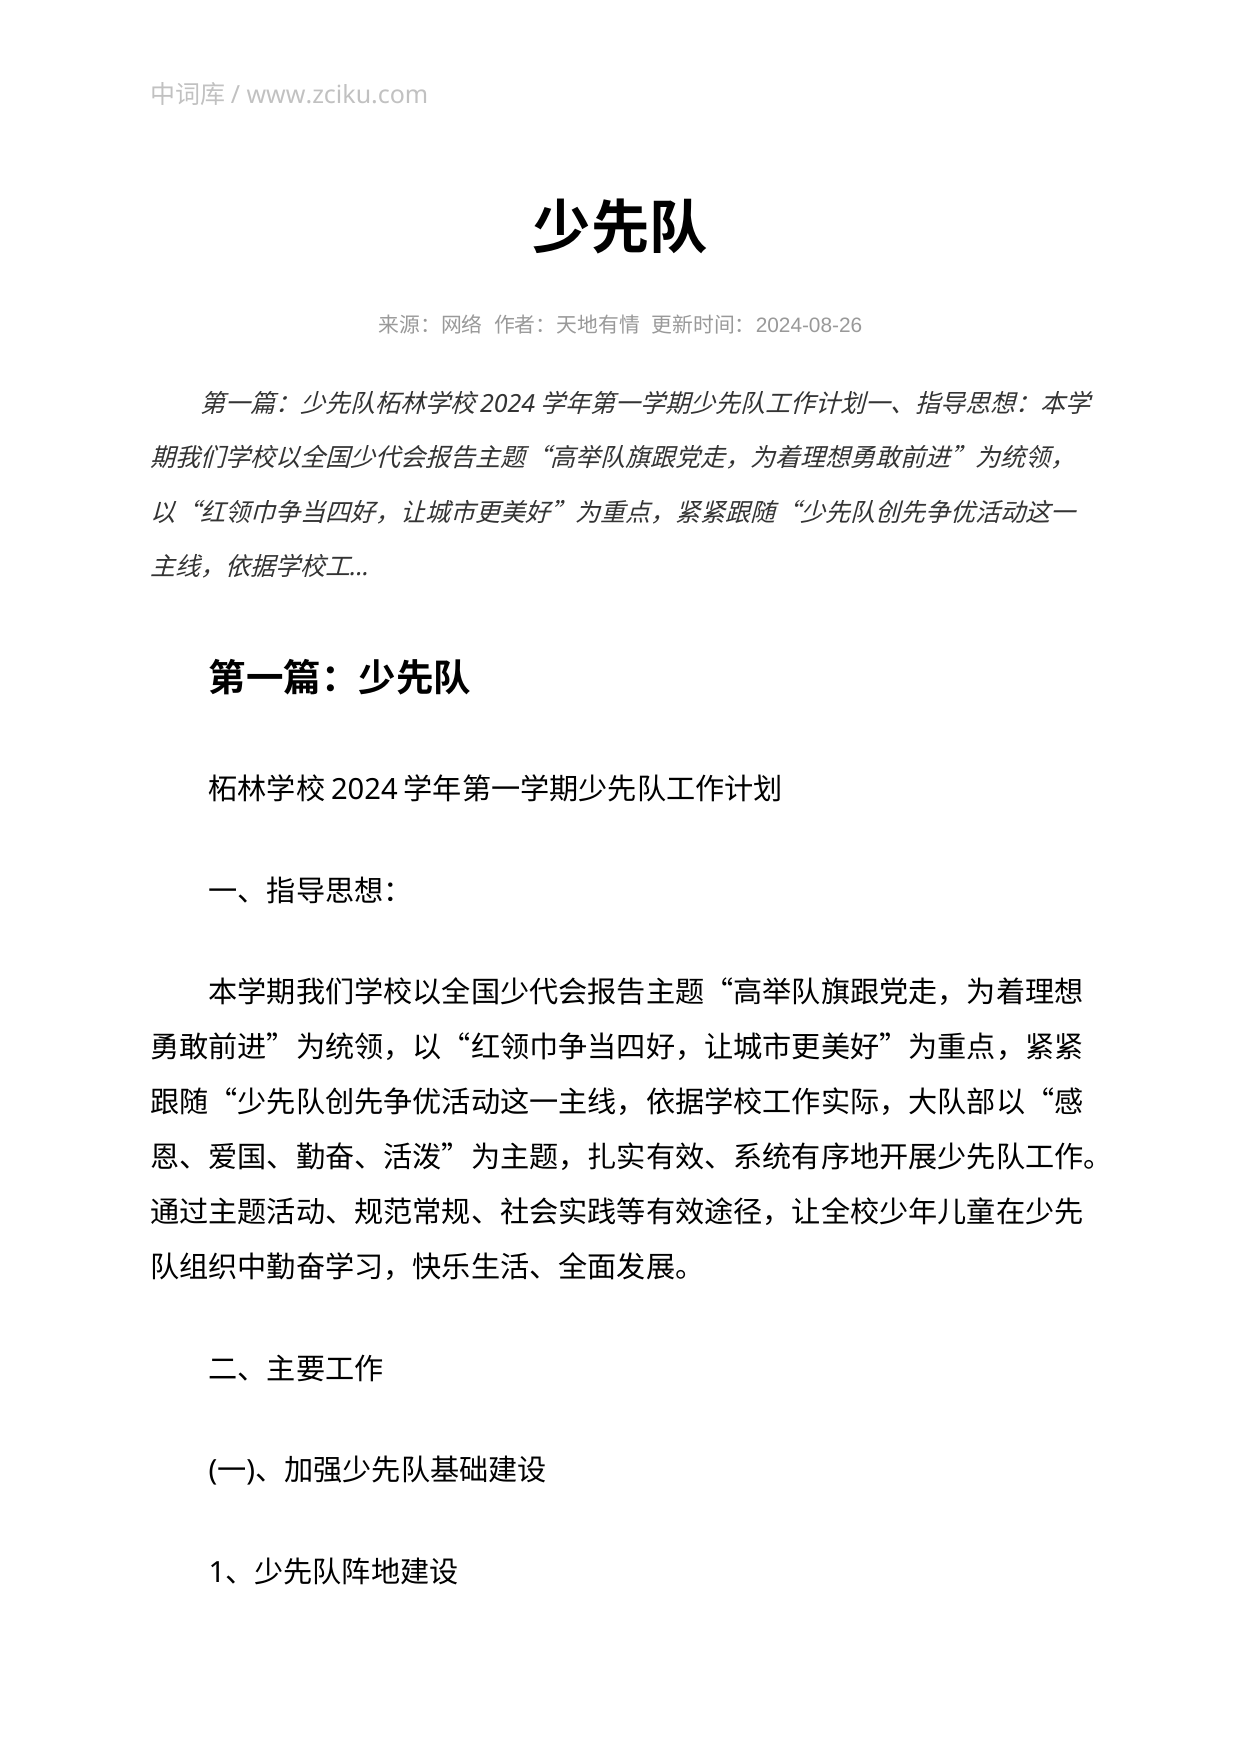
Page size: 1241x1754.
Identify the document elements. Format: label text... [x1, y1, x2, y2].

text 一、指导思想： [150, 867, 1090, 909]
text 第一篇：少先队柘林学校2024学年第一学期少先队工作计划一、指导思想：本学期我们学校以全国少代会报告主题“高举队旗跟党走，为着理想勇敢前进”为统领，以“红领巾争当四好，让城市更美好”为重点，紧紧跟随“少先队创先争优活动这一主线，依据学校工... [150, 383, 1090, 583]
text 1、少先队阵地建设 [150, 1549, 1090, 1591]
text (一)、加强少先队基础建设 [150, 1447, 1090, 1489]
text 来源：网络 作者：天地有情 更新时间：2024-08-26 [150, 313, 1090, 337]
text 第一篇：少先队 [150, 648, 1090, 702]
text 柘林学校2024学年第一学期少先队工作计划 [150, 765, 1090, 808]
text 本学期我们学校以全国少代会报告主题“高举队旗跟党走，为着理想勇敢前进”为统领，以“红领巾争当四好，让城市更美好”为重点，紧紧跟随“少先队创先争优活动这一主线，依据学校工作实际，大队部以“感恩、爱国、勤奋、活泼”为主题，扎实有效、系统有序地开展少先队工作。通过主题活动、规范常规、社会实践等有效途径，让全校少年儿童在少先队组织中勤奋学习，快乐生活、全面发展。 [150, 969, 1090, 1286]
text 二、主要工作 [150, 1345, 1090, 1387]
subtitle 少先队 [150, 181, 1090, 266]
